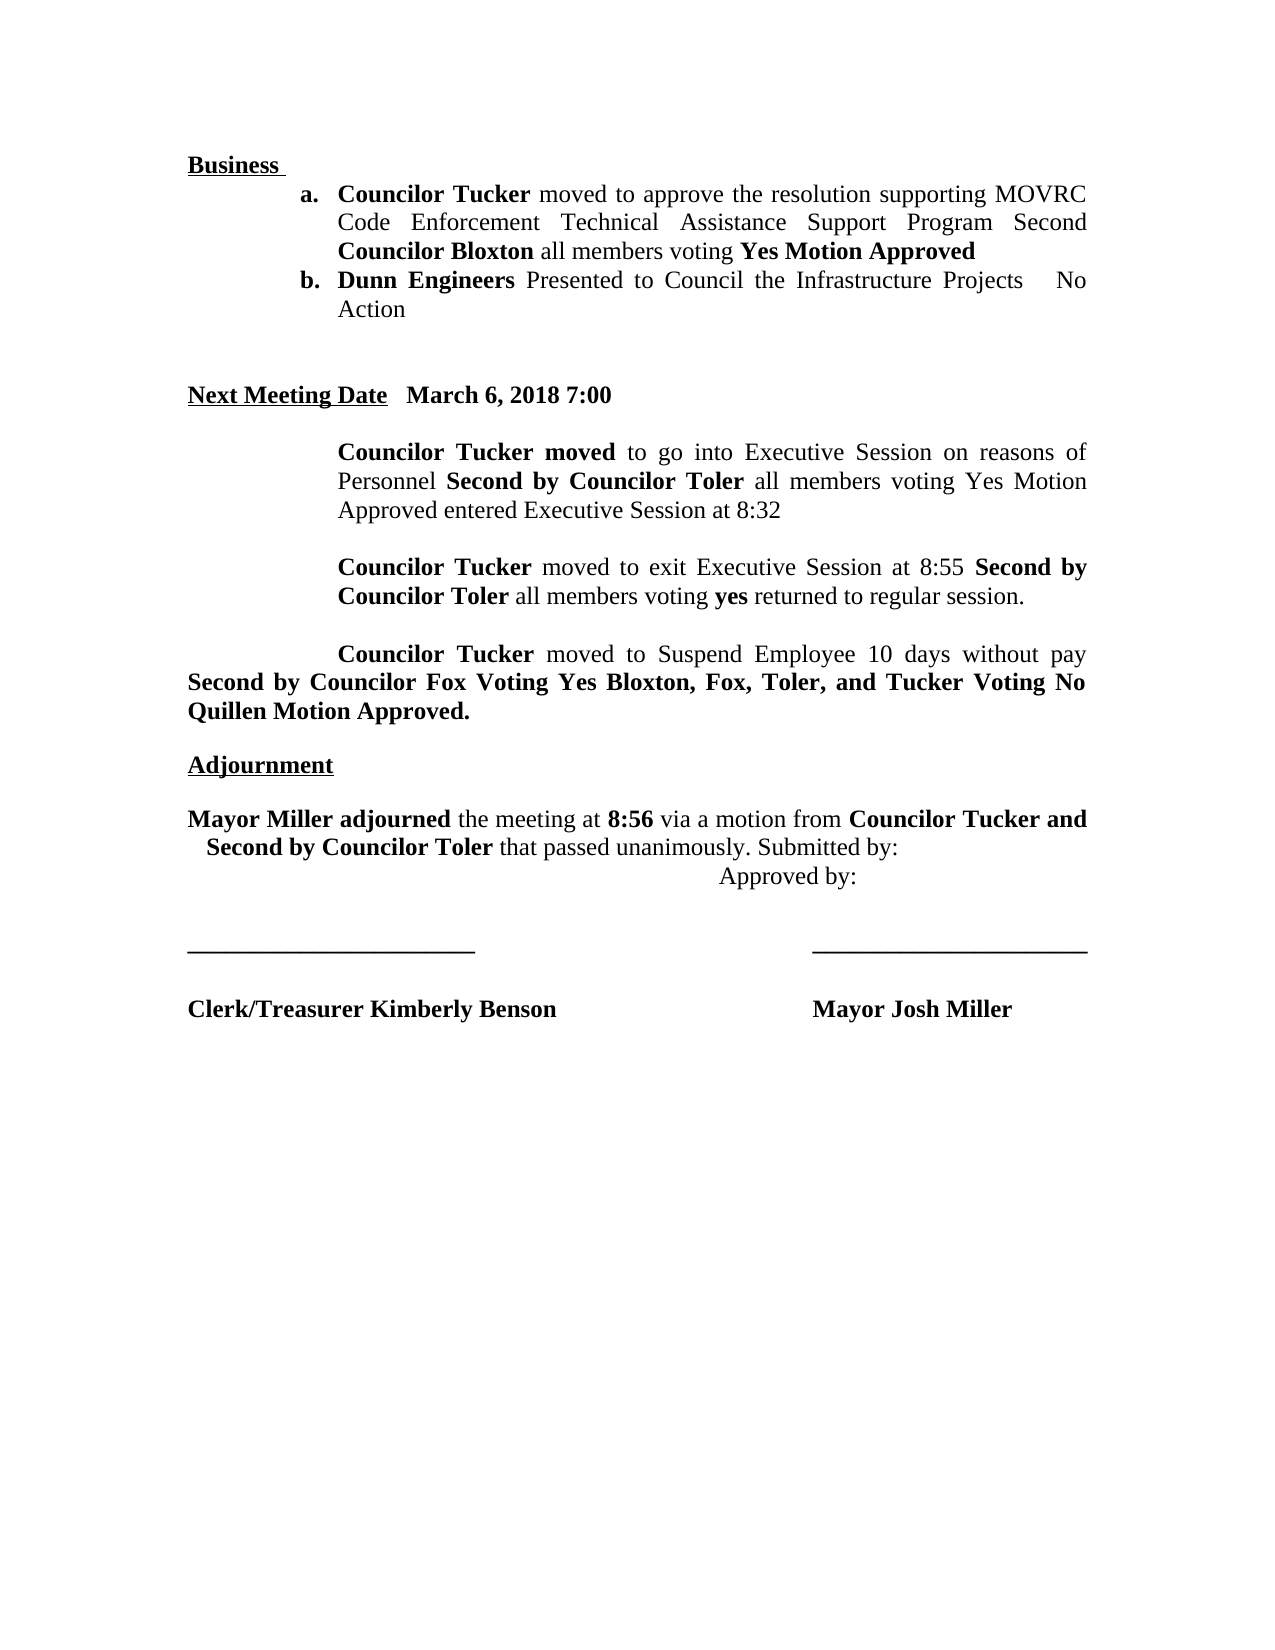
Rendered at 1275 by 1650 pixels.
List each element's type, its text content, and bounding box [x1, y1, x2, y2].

text Councilor Tucker moved to exit Executive Session at 8:55 Second by Councilor Toler all members voting yes returned to regular session. [337, 552, 1087, 610]
list Dunn Engineers Presented to Council the Infrastructure Projects No Action [300, 265, 1087, 322]
text Clerk/Treasurer Kimberly Benson Mayor Josh Miller [187, 994, 1087, 1022]
text Councilor Tucker moved to Suspend Employee 10 days without pay Second by Councilor Fox Voting Yes Bloxton, Fox, Toler, and Tucker Voting No Quillen Motion Approved. [187, 639, 1087, 725]
text Adjournment [187, 750, 1087, 779]
list Councilor Tucker moved to approve the resolution supporting MOVRC Code Enforcement Technical Assistance Support Program Second Councilor Bloxton all members voting Yes Motion Approved [300, 179, 1087, 265]
text Next Meeting Date March 6, 2018 7:00 [187, 380, 1087, 409]
text Business [187, 150, 1087, 179]
text Councilor Tucker moved to go into Executive Session on reasons of Personnel Second by Councilor Toler all members voting Yes Motion Approved entered Executive Session at 8:32 [337, 437, 1087, 524]
text _______________________ ______________________ [187, 927, 1087, 956]
text Mayor Miller adjourned the meeting at 8:56 via a motion from Councilor Tucker and Second by Councilor Toler that passed unanimously. Submitted by: Approved by: [187, 804, 1087, 890]
